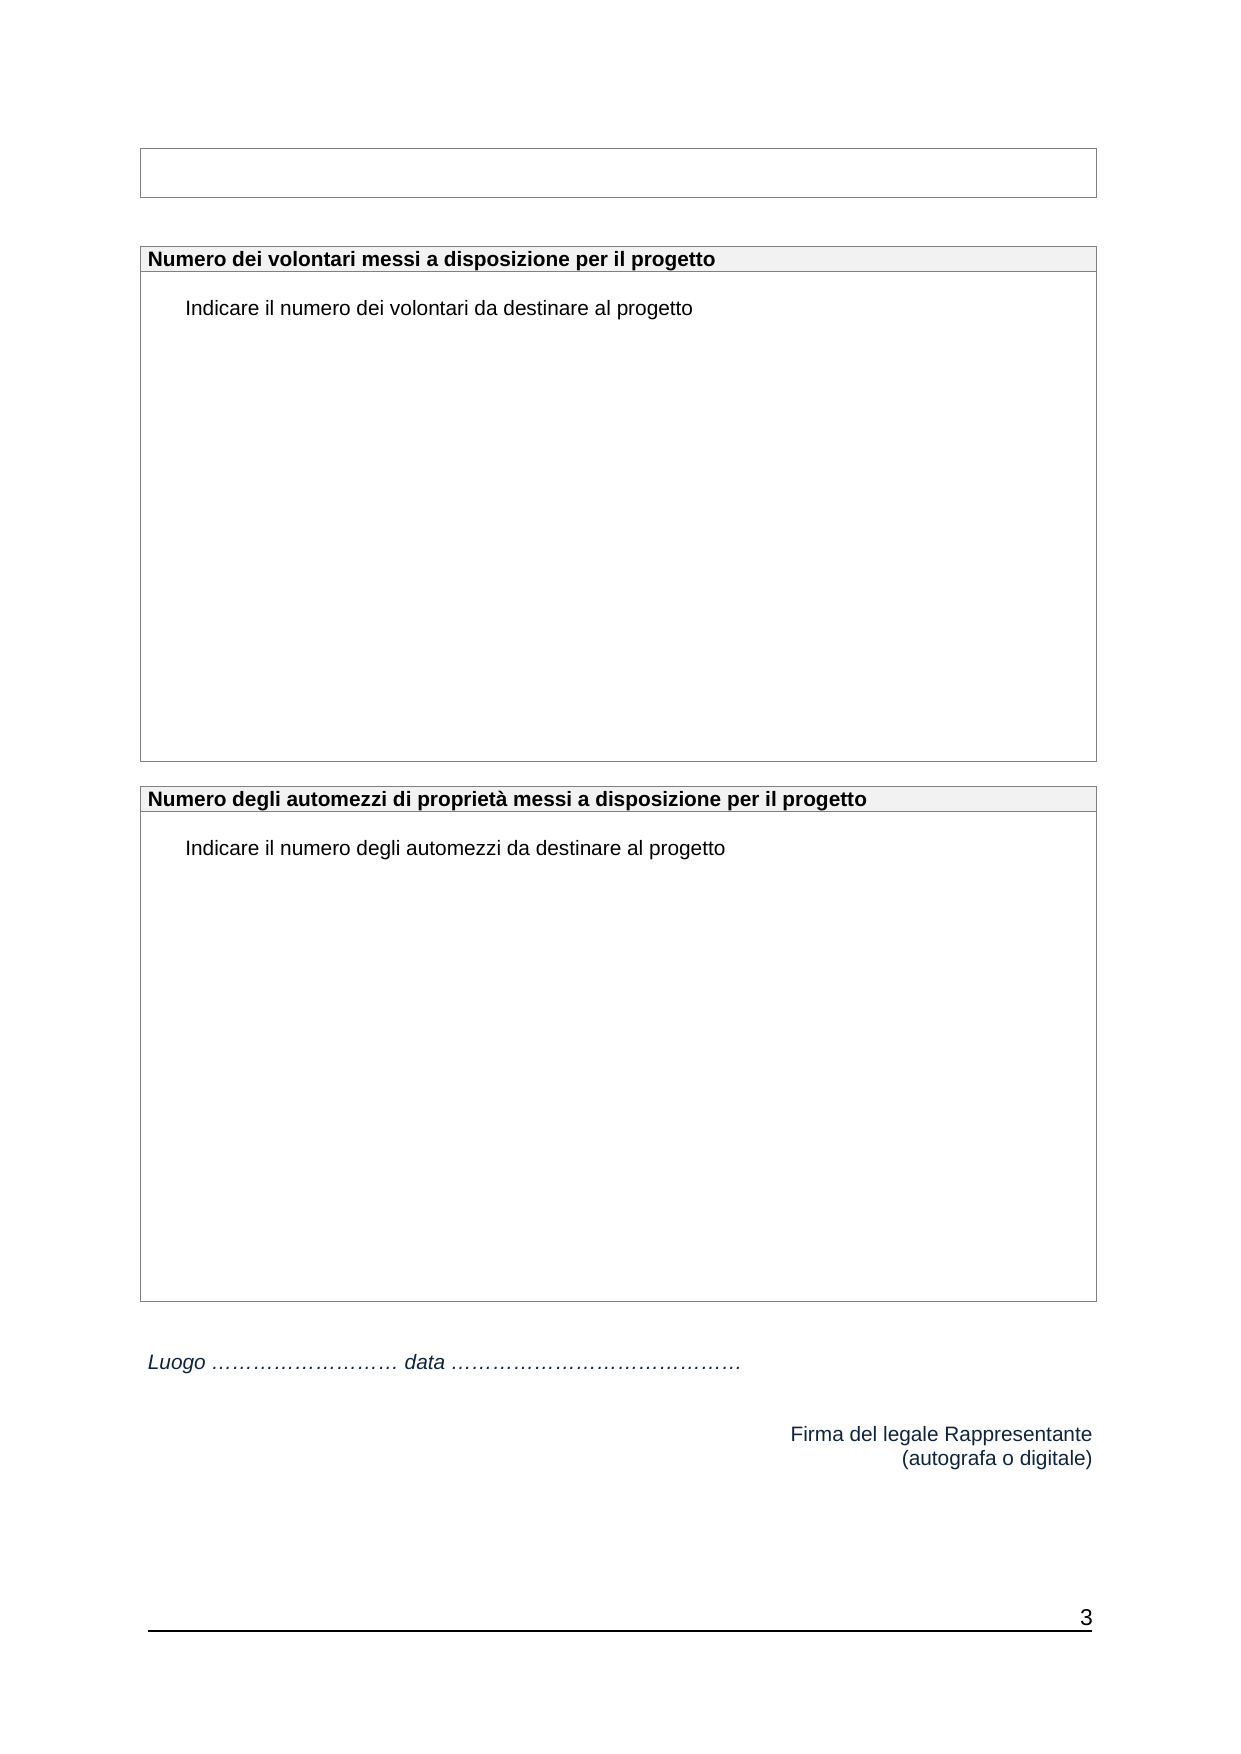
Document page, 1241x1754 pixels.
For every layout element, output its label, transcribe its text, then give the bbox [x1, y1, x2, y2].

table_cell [141, 149, 1096, 197]
text (autografa o digitale) [148, 1446, 1092, 1470]
text Luogo ……………………… data …………………………………… [148, 1350, 1092, 1374]
table_cell Indicare il numero dei volontari da destinare al progetto [141, 272, 1096, 761]
text Firma del legale Rappresentante [590, 1422, 1092, 1446]
table_header Numero degli automezzi di proprietà messi a disposizione per il progetto [141, 787, 1096, 811]
table_header Numero dei volontari messi a disposizione per il progetto [141, 247, 1096, 271]
table_cell Indicare il numero degli automezzi da destinare al progetto [141, 812, 1096, 1301]
